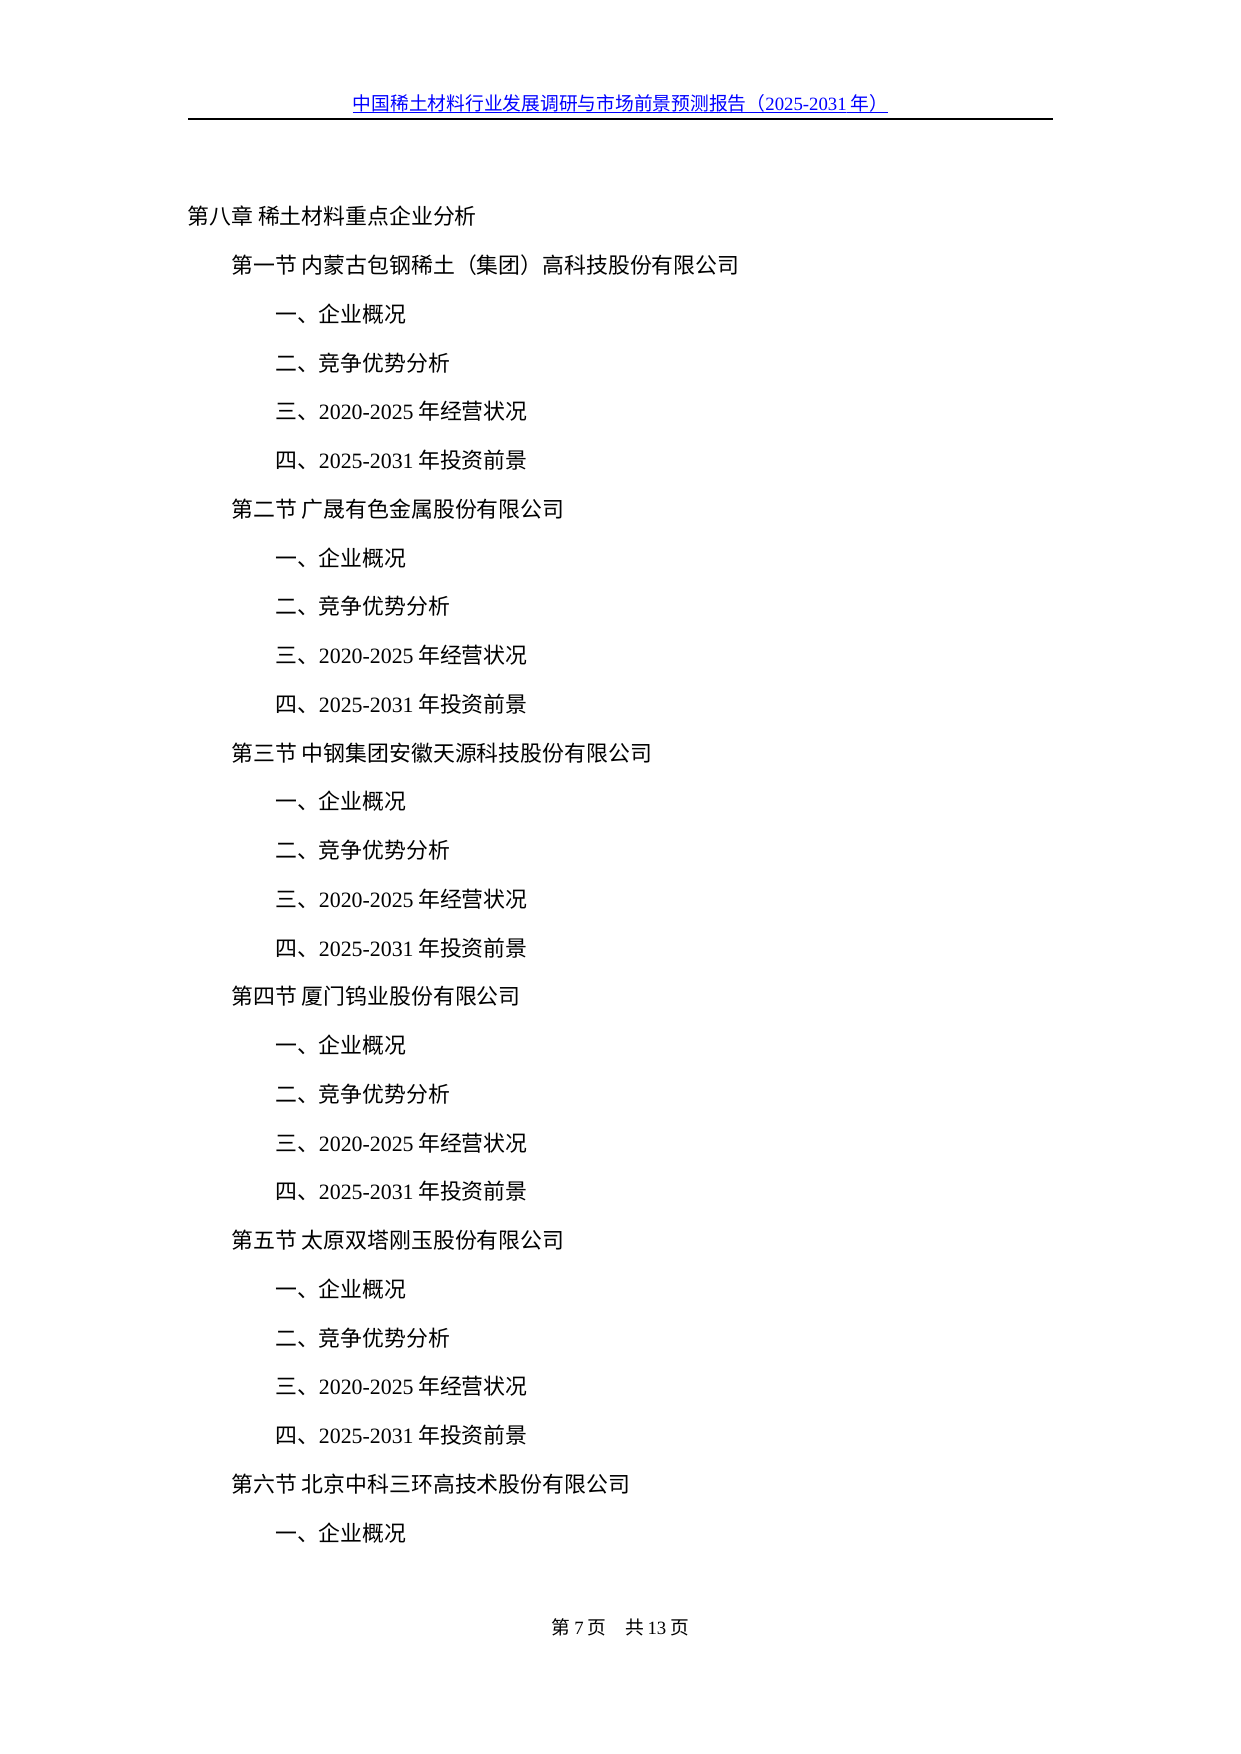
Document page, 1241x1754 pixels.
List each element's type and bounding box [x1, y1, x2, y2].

text [187, 150, 1053, 1548]
